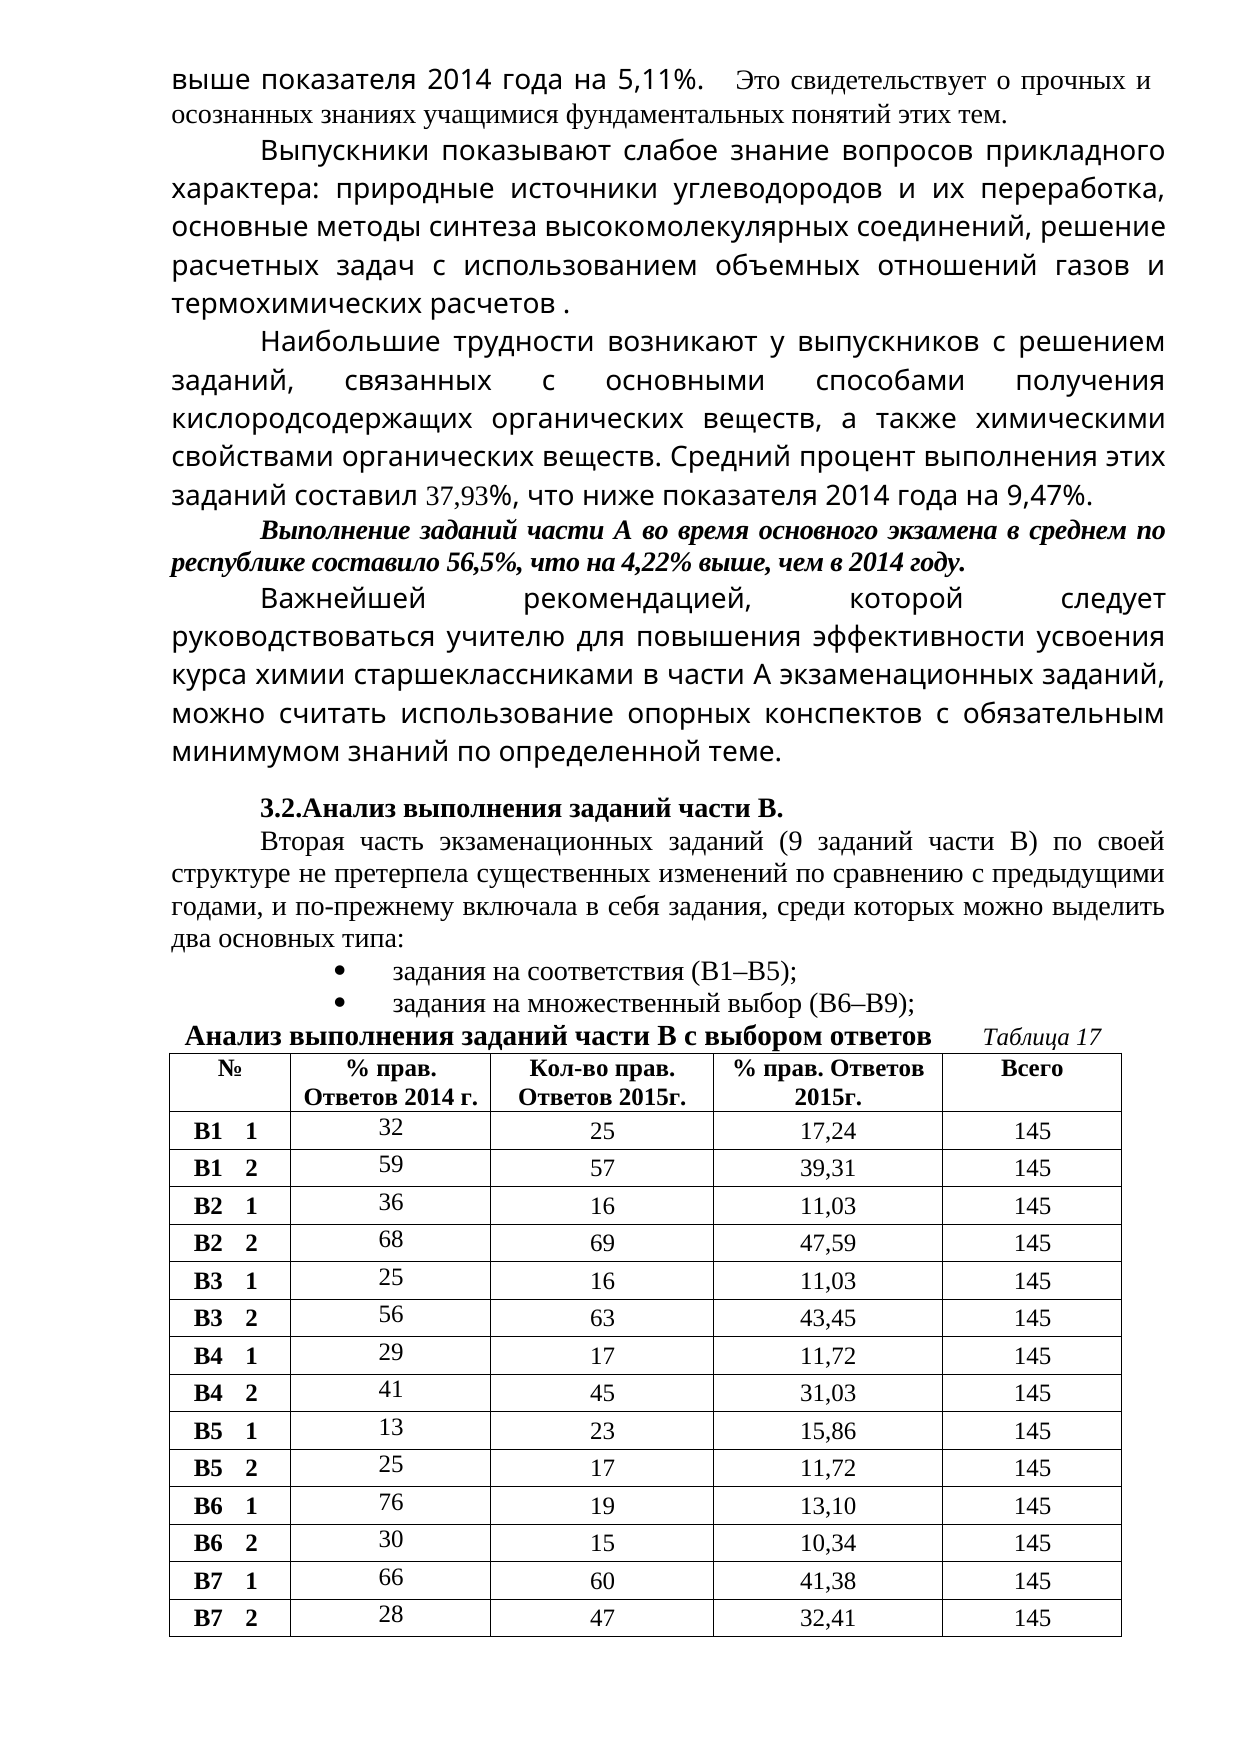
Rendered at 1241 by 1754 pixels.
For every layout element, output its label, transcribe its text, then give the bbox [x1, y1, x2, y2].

table_cell 145 [943, 1150, 1121, 1186]
table_cell 17 [491, 1450, 713, 1486]
table_cell 41,38 [714, 1562, 942, 1598]
table_cell B6 [170, 1525, 234, 1561]
table_cell 59 [291, 1150, 490, 1186]
text Наибольшие трудности возникают у выпускников с решением заданий, связанных с основными способами получения кислородсодержащих органических веществ, а также химическими свойствами органических веществ. Средний процент выполнения этих заданий составил 37,93%, что ниже показателя 2014 года на 9,47%. [171, 321, 1166, 513]
table_cell 11,72 [714, 1337, 942, 1373]
table_cell 47,59 [714, 1225, 942, 1261]
table_cell 1 [234, 1412, 290, 1448]
table_cell 145 [943, 1225, 1121, 1261]
table_cell 25 [291, 1262, 490, 1298]
table_cell 32 [291, 1112, 490, 1148]
table_cell 2 [234, 1525, 290, 1561]
table_cell 1 [234, 1337, 290, 1373]
table_cell 47 [491, 1600, 713, 1636]
table_cell 2 [234, 1150, 290, 1186]
table_cell 76 [291, 1487, 490, 1523]
table_cell 1 [234, 1487, 290, 1523]
table_cell 25 [491, 1112, 713, 1148]
table_cell 2 [234, 1225, 290, 1261]
table_cell 145 [943, 1562, 1121, 1598]
table_cell B4 [170, 1375, 234, 1411]
table_cell 1 [234, 1262, 290, 1298]
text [171, 59, 1152, 130]
table_cell 2 [234, 1450, 290, 1486]
table_cell 145 [943, 1450, 1121, 1486]
table_cell 10,34 [714, 1525, 942, 1561]
table_cell 2 [234, 1300, 290, 1336]
table_cell B1 [170, 1112, 234, 1148]
table_header % прав. Ответов 2015г. [714, 1054, 942, 1111]
table_cell 145 [943, 1600, 1121, 1636]
table_cell 1 [234, 1112, 290, 1148]
table_cell 2 [234, 1600, 290, 1636]
table_cell 2 [234, 1375, 290, 1411]
list Анализ выполнения заданий части В с выбором ответов Таблица 17 [184, 1018, 1166, 1052]
table_header № [170, 1054, 290, 1111]
table_header Кол-во прав. Ответов 2015г. [491, 1054, 713, 1111]
table_cell 13,10 [714, 1487, 942, 1523]
table_cell 145 [943, 1112, 1121, 1148]
table_cell B7 [170, 1562, 234, 1598]
table_cell 145 [943, 1487, 1121, 1523]
table_cell 68 [291, 1225, 490, 1261]
table_cell 145 [943, 1375, 1121, 1411]
table_cell 28 [291, 1600, 490, 1636]
table_cell B5 [170, 1450, 234, 1486]
table_cell 31,03 [714, 1375, 942, 1411]
table_cell 63 [491, 1300, 713, 1336]
table_header Всего [943, 1054, 1121, 1111]
table_cell 16 [491, 1262, 713, 1298]
table_cell 39,31 [714, 1150, 942, 1186]
text 3.2.Анализ выполнения заданий части В. [171, 792, 1166, 824]
table_cell 43,45 [714, 1300, 942, 1336]
table_cell 36 [291, 1187, 490, 1223]
table_cell 1 [234, 1187, 290, 1223]
table_cell 32,41 [714, 1600, 942, 1636]
table_cell 17,24 [714, 1112, 942, 1148]
table_cell 11,72 [714, 1450, 942, 1486]
text Выполнение заданий части А во время основного экзамена в среднем по республике составило 56,5%, что на 4,22% выше, чем в 2014 году. [171, 513, 1166, 578]
table_cell 15 [491, 1525, 713, 1561]
table_cell 29 [291, 1337, 490, 1373]
table_cell 45 [491, 1375, 713, 1411]
list задания на соответствия (В1–В5); [246, 953, 1166, 986]
table_cell 145 [943, 1262, 1121, 1298]
text Вторая часть экзаменационных заданий (9 заданий части В) по своей структуре не претерпела существенных изменений по сравнению с предыдущими годами, и по-прежнему включала в себя задания, среди которых можно выделить два основных типа: [171, 824, 1166, 953]
table_cell 19 [491, 1487, 713, 1523]
text Важнейшей рекомендацией, которой следует руководствоваться учителю для повышения эффективности усвоения курса химии старшеклассниками в части А экзаменационных заданий, можно считать использование опорных конспектов с обязательным минимумом знаний по определенной теме. [171, 578, 1166, 769]
table_cell B7 [170, 1600, 234, 1636]
table_cell 56 [291, 1300, 490, 1336]
table_cell B1 [170, 1150, 234, 1186]
table_cell B3 [170, 1300, 234, 1336]
table_cell 17 [491, 1337, 713, 1373]
table_cell 69 [491, 1225, 713, 1261]
table_cell 23 [491, 1412, 713, 1448]
table_cell 145 [943, 1187, 1121, 1223]
table_cell B6 [170, 1487, 234, 1523]
table_cell 145 [943, 1525, 1121, 1561]
table_cell 41 [291, 1375, 490, 1411]
table_cell 13 [291, 1412, 490, 1448]
table_cell B4 [170, 1337, 234, 1373]
table_cell 145 [943, 1337, 1121, 1373]
table_cell B2 [170, 1187, 234, 1223]
table_cell 145 [943, 1300, 1121, 1336]
text Выпускники показывают слабое знание вопросов прикладного характера: природные источники углеводородов и их переработка, основные методы синтеза высокомолекулярных соединений, решение расчетных задач с использованием объемных отношений газов и термохимических расчетов . [171, 130, 1166, 321]
table_cell 11,03 [714, 1187, 942, 1223]
table_header % прав. Ответов 2014 г. [291, 1054, 490, 1111]
table_cell 30 [291, 1525, 490, 1561]
table_cell 60 [491, 1562, 713, 1598]
table_cell 25 [291, 1450, 490, 1486]
list задания на множественный выбор (В6–В9); [246, 986, 1166, 1018]
table_cell 145 [943, 1412, 1121, 1448]
table_cell 57 [491, 1150, 713, 1186]
table_cell B5 [170, 1412, 234, 1448]
table_cell 16 [491, 1187, 713, 1223]
table_cell 1 [234, 1562, 290, 1598]
table_cell 11,03 [714, 1262, 942, 1298]
table_cell 66 [291, 1562, 490, 1598]
table_cell 15,86 [714, 1412, 942, 1448]
table_cell B3 [170, 1262, 234, 1298]
table_cell B2 [170, 1225, 234, 1261]
